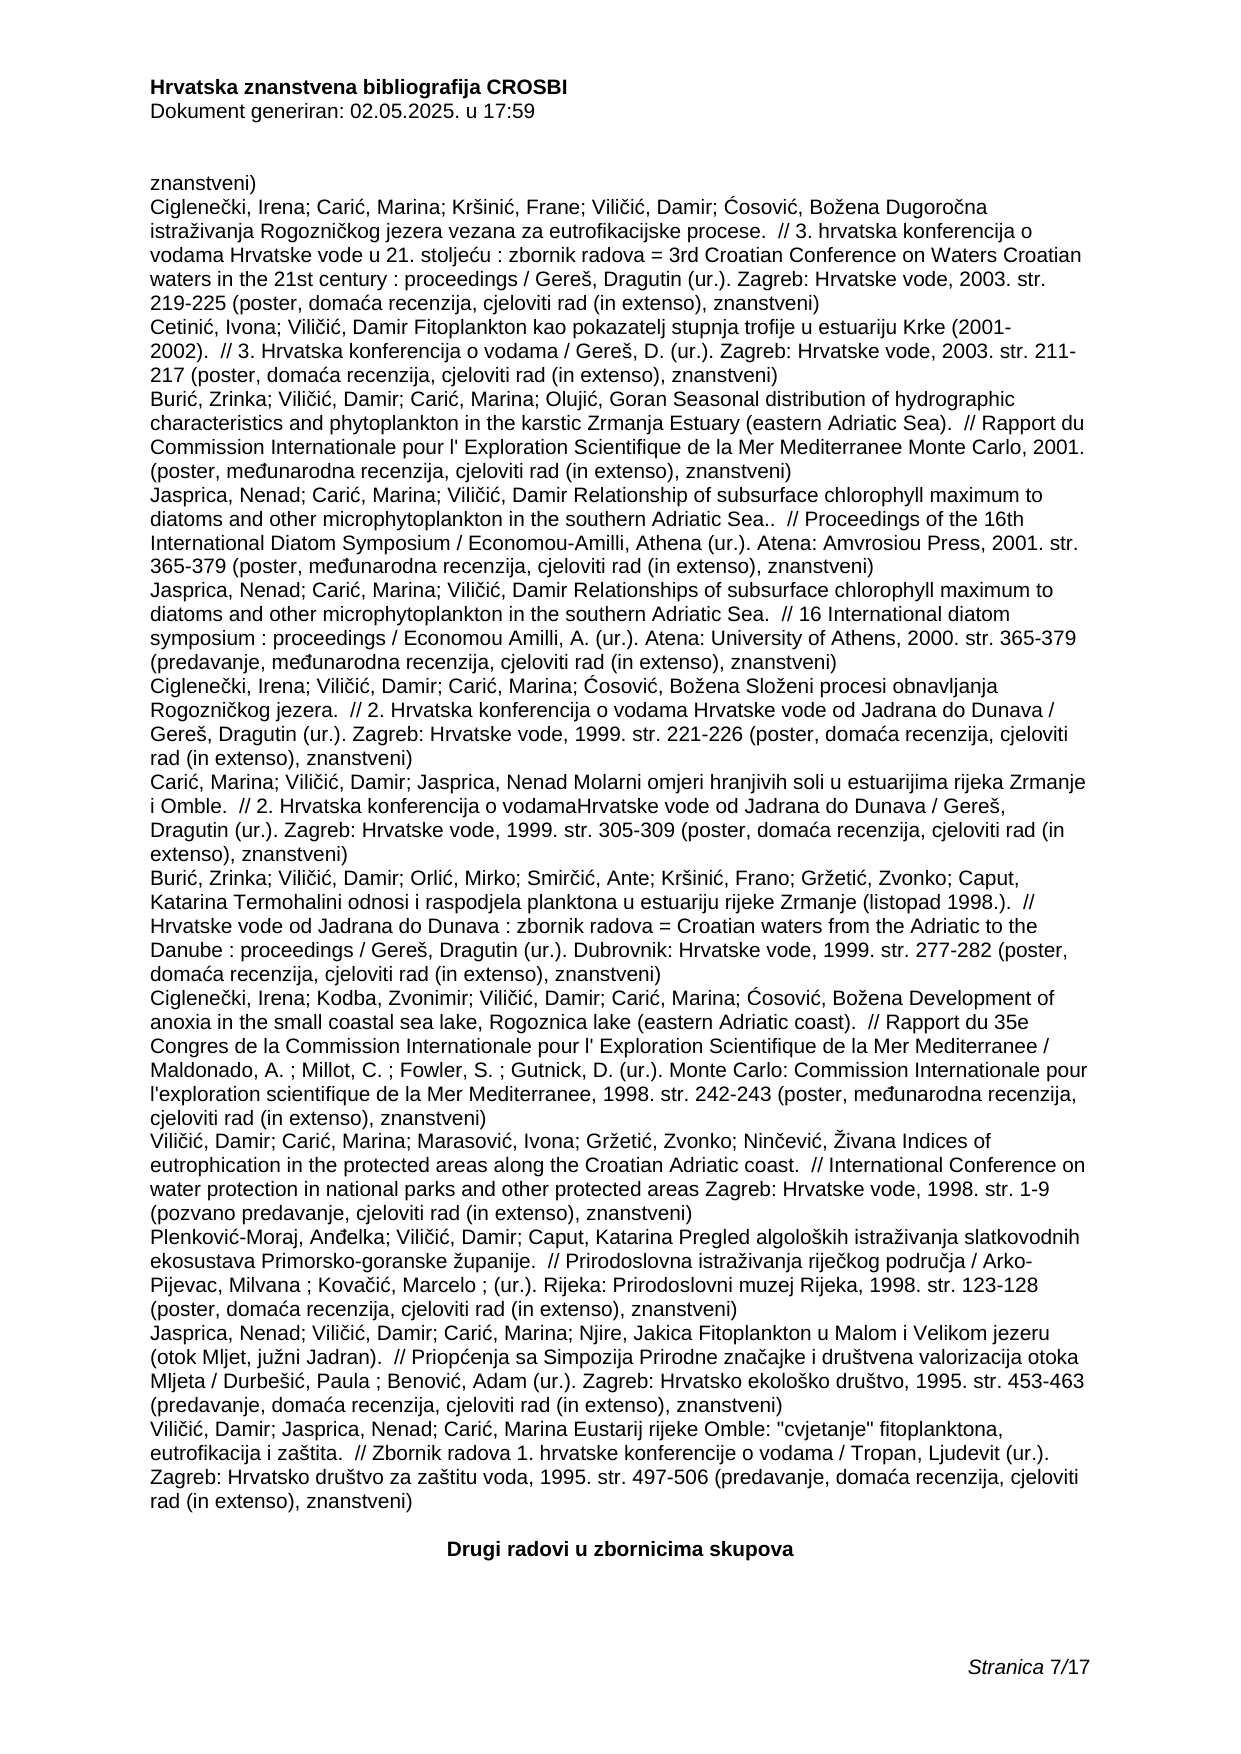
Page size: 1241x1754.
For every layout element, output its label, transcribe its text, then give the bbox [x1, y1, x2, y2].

text Burić, Zrinka; Viličić, Damir; Orlić, Mirko; Smirčić, Ante; Kršinić, Frano; Gržetić, Zvonko; Caput, Katarina [150, 866, 1090, 986]
text Jasprica, Nenad; Viličić, Damir; Carić, Marina; Njire, Jakica [150, 1321, 1090, 1417]
text Carić, Marina; Viličić, Damir; Jasprica, Nenad [150, 770, 1090, 866]
text Cetinić, Ivona; Viličić, Damir [150, 315, 1090, 387]
text Jasprica, Nenad; Carić, Marina; Viličić, Damir [150, 482, 1090, 578]
text Ciglenečki, Irena; Kodba, Zvonimir; Viličić, Damir; Carić, Marina; Ćosović, Božena [150, 986, 1090, 1129]
text Jasprica, Nenad; Carić, Marina; Viličić, Damir [150, 578, 1090, 674]
text Viličić, Damir; Jasprica, Nenad; Carić, Marina [150, 1417, 1090, 1513]
text Plenković-Moraj, Anđelka; Viličić, Damir; Caput, Katarina [150, 1225, 1090, 1321]
text Ciglenečki, Irena; Viličić, Damir; Carić, Marina; Ćosović, Božena [150, 674, 1090, 770]
text Viličić, Damir; Carić, Marina; Marasović, Ivona; Gržetić, Zvonko; Ninčević, Živana [150, 1129, 1090, 1225]
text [150, 171, 1090, 195]
subtitle Drugi radovi u zbornicima skupova [150, 1537, 1090, 1561]
text Burić, Zrinka; Viličić, Damir; Carić, Marina; Olujić, Goran [150, 387, 1090, 482]
text Ciglenečki, Irena; Carić, Marina; Kršinić, Frane; Viličić, Damir; Ćosović, Božena [150, 195, 1090, 315]
